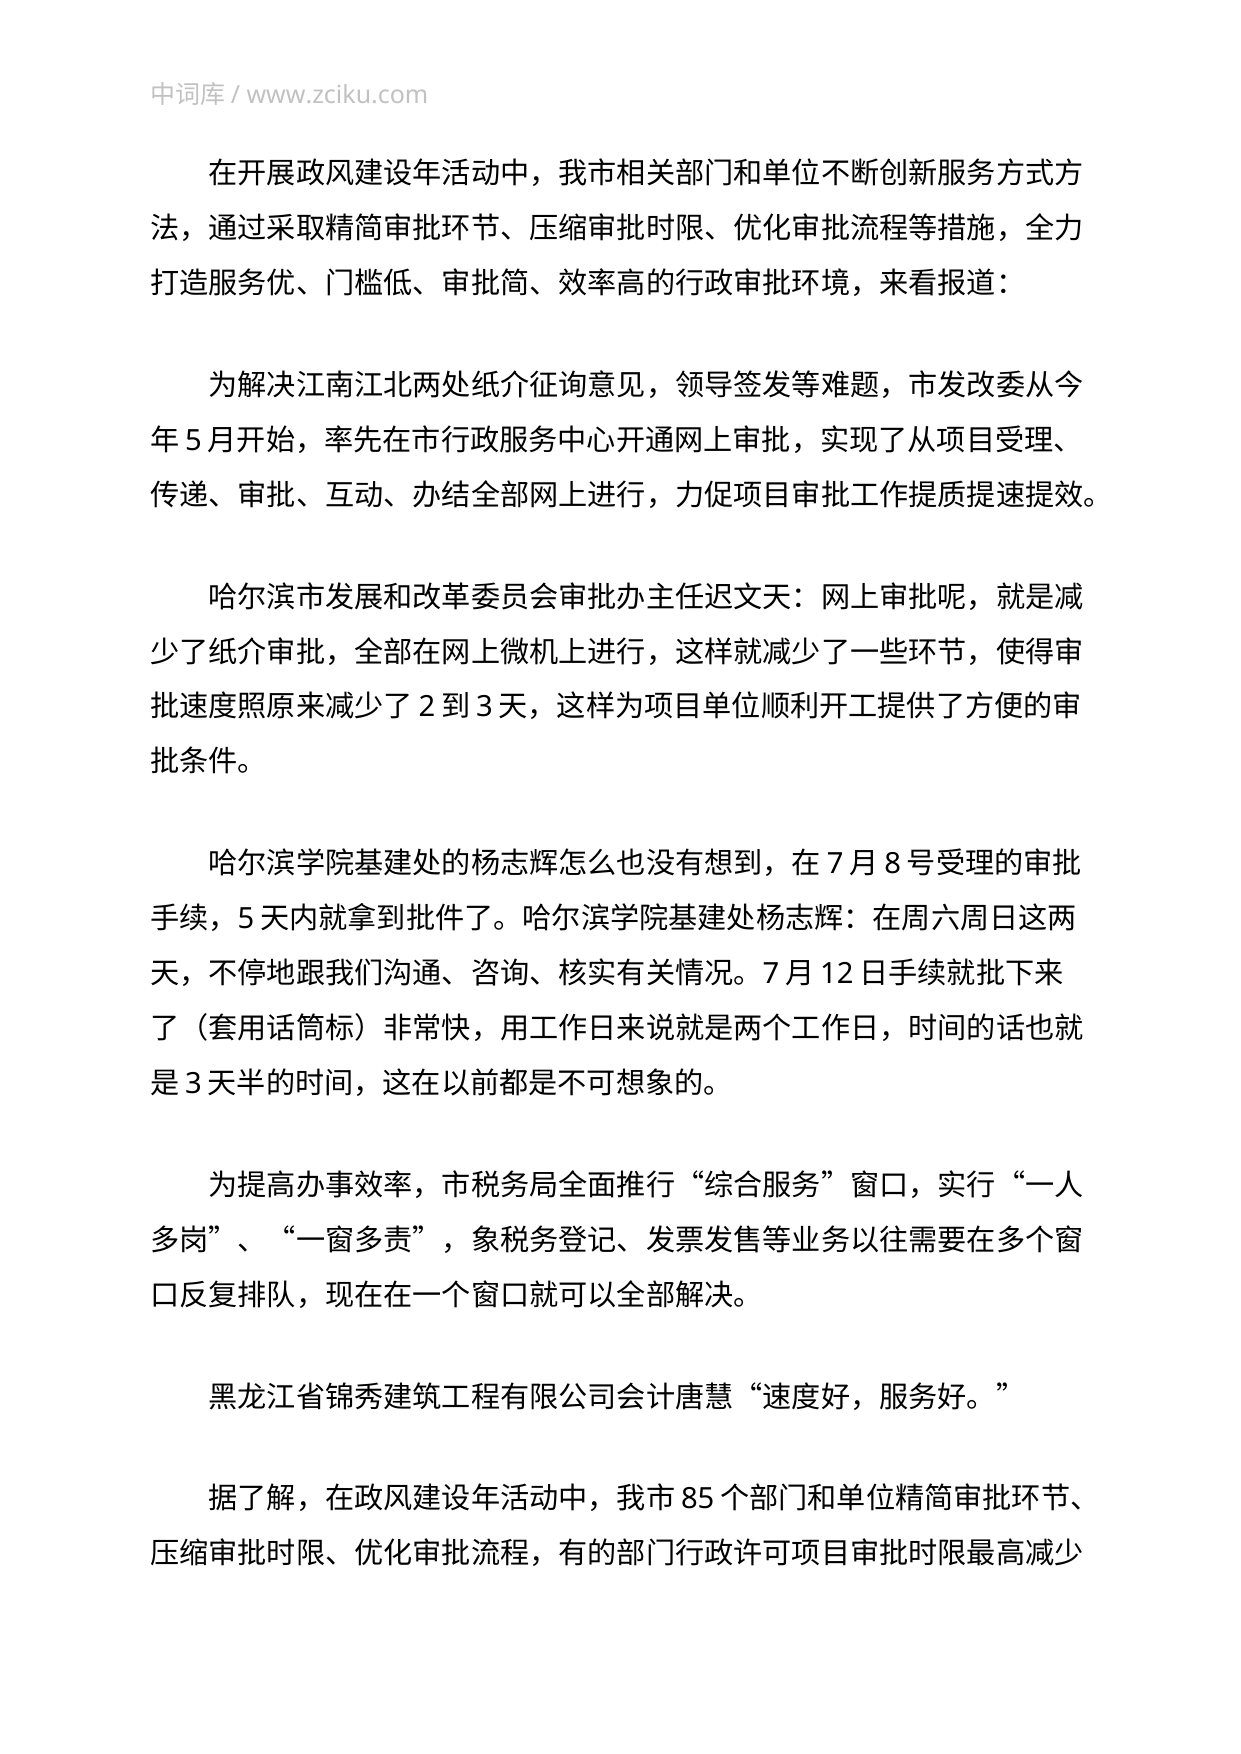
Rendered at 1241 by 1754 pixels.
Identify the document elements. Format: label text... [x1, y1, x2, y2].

text 哈尔滨学院基建处的杨志辉怎么也没有想到，在7月8号受理的审批手续，5天内就拿到批件了。哈尔滨学院基建处杨志辉：在周六周日这两天，不停地跟我们沟通、咨询、核实有关情况。7月12日手续就批下来了（套用话筒标）非常快，用工作日来说就是两个工作日，时间的话也就是3天半的时间，这在以前都是不可想象的。 [150, 840, 1090, 1102]
text 为解决江南江北两处纸介征询意见，领导签发等难题，市发改委从今年5月开始，率先在市行政服务中心开通网上审批，实现了从项目受理、传递、审批、互动、办结全部网上进行，力促项目审批工作提质提速提效。 [150, 362, 1090, 514]
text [150, 1475, 1090, 1572]
text 黑龙江省锦秀建筑工程有限公司会计唐慧“速度好，服务好。” [150, 1373, 1090, 1416]
text 在开展政风建设年活动中，我市相关部门和单位不断创新服务方式方法，通过采取精简审批环节、压缩审批时限、优化审批流程等措施，全力打造服务优、门槛低、审批简、效率高的行政审批环境，来看报道： [150, 150, 1090, 302]
text 哈尔滨市发展和改革委员会审批办主任迟文天：网上审批呢，就是减少了纸介审批，全部在网上微机上进行，这样就减少了一些环节，使得审批速度照原来减少了2到3天，这样为项目单位顺利开工提供了方便的审批条件。 [150, 573, 1090, 780]
text 为提高办事效率，市税务局全面推行“综合服务”窗口，实行“一人多岗”、“一窗多责”，象税务登记、发票发售等业务以往需要在多个窗口反复排队，现在在一个窗口就可以全部解决。 [150, 1162, 1090, 1314]
